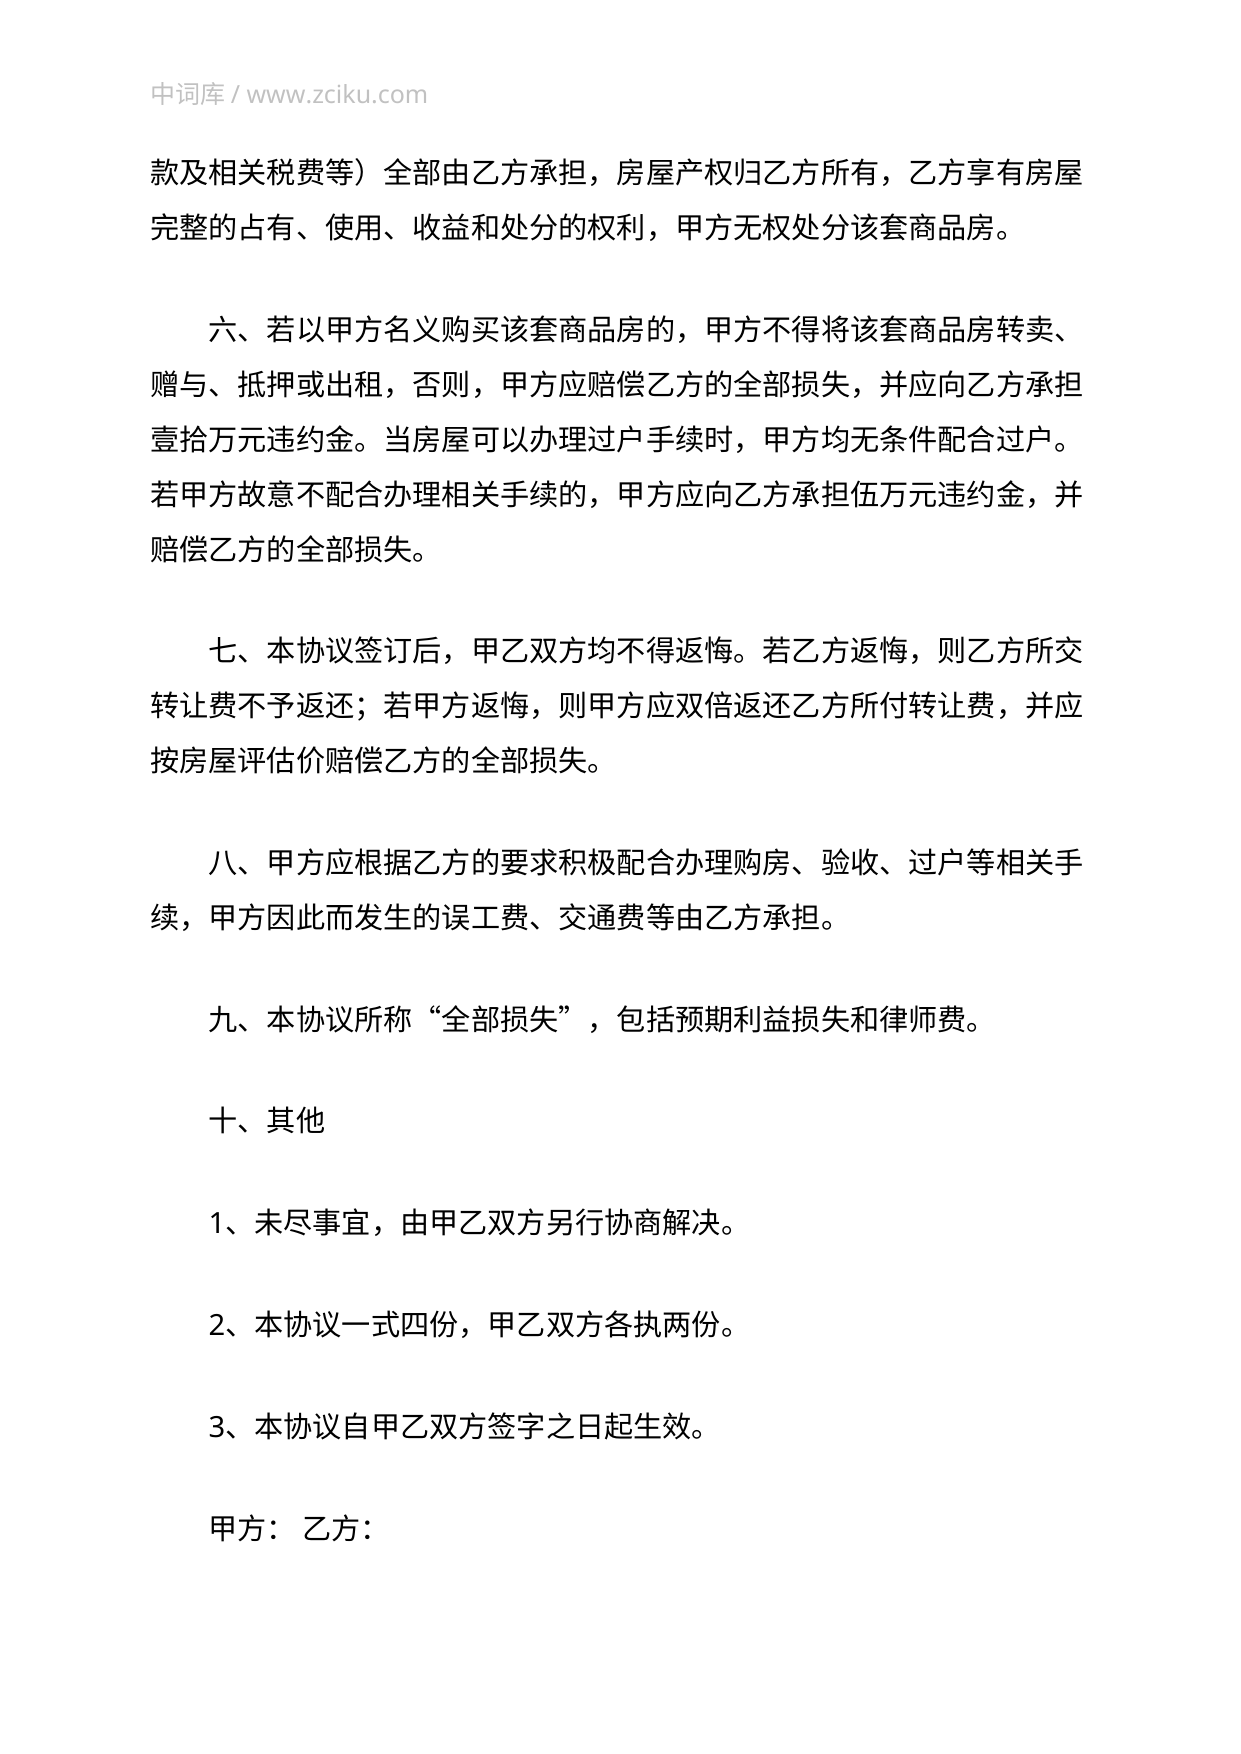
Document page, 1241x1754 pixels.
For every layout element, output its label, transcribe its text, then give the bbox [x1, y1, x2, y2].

text 1、未尽事宜，由甲乙双方另行协商解决。 [150, 1200, 1090, 1242]
text 十、其他 [150, 1098, 1090, 1140]
text 七、本协议签订后，甲乙双方均不得返悔。若乙方返悔，则乙方所交转让费不予返还；若甲方返悔，则甲方应双倍返还乙方所付转让费，并应按房屋评估价赔偿乙方的全部损失。 [150, 628, 1090, 780]
text 甲方： 乙方： [150, 1506, 1090, 1548]
text 六、若以甲方名义购买该套商品房的，甲方不得将该套商品房转卖、赠与、抵押或出租，否则，甲方应赔偿乙方的全部损失，并应向乙方承担壹拾万元违约金。当房屋可以办理过户手续时，甲方均无条件配合过户。若甲方故意不配合办理相关手续的，甲方应向乙方承担伍万元违约金，并赔偿乙方的全部损失。 [150, 307, 1090, 568]
text 九、本协议所称“全部损失”，包括预期利益损失和律师费。 [150, 996, 1090, 1038]
text 2、本协议一式四份，甲乙双方各执两份。 [150, 1302, 1090, 1344]
text 八、甲方应根据乙方的要求积极配合办理购房、验收、过户等相关手续，甲方因此而发生的误工费、交通费等由乙方承担。 [150, 839, 1090, 937]
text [150, 150, 1090, 247]
text 3、本协议自甲乙双方签字之日起生效。 [150, 1404, 1090, 1446]
